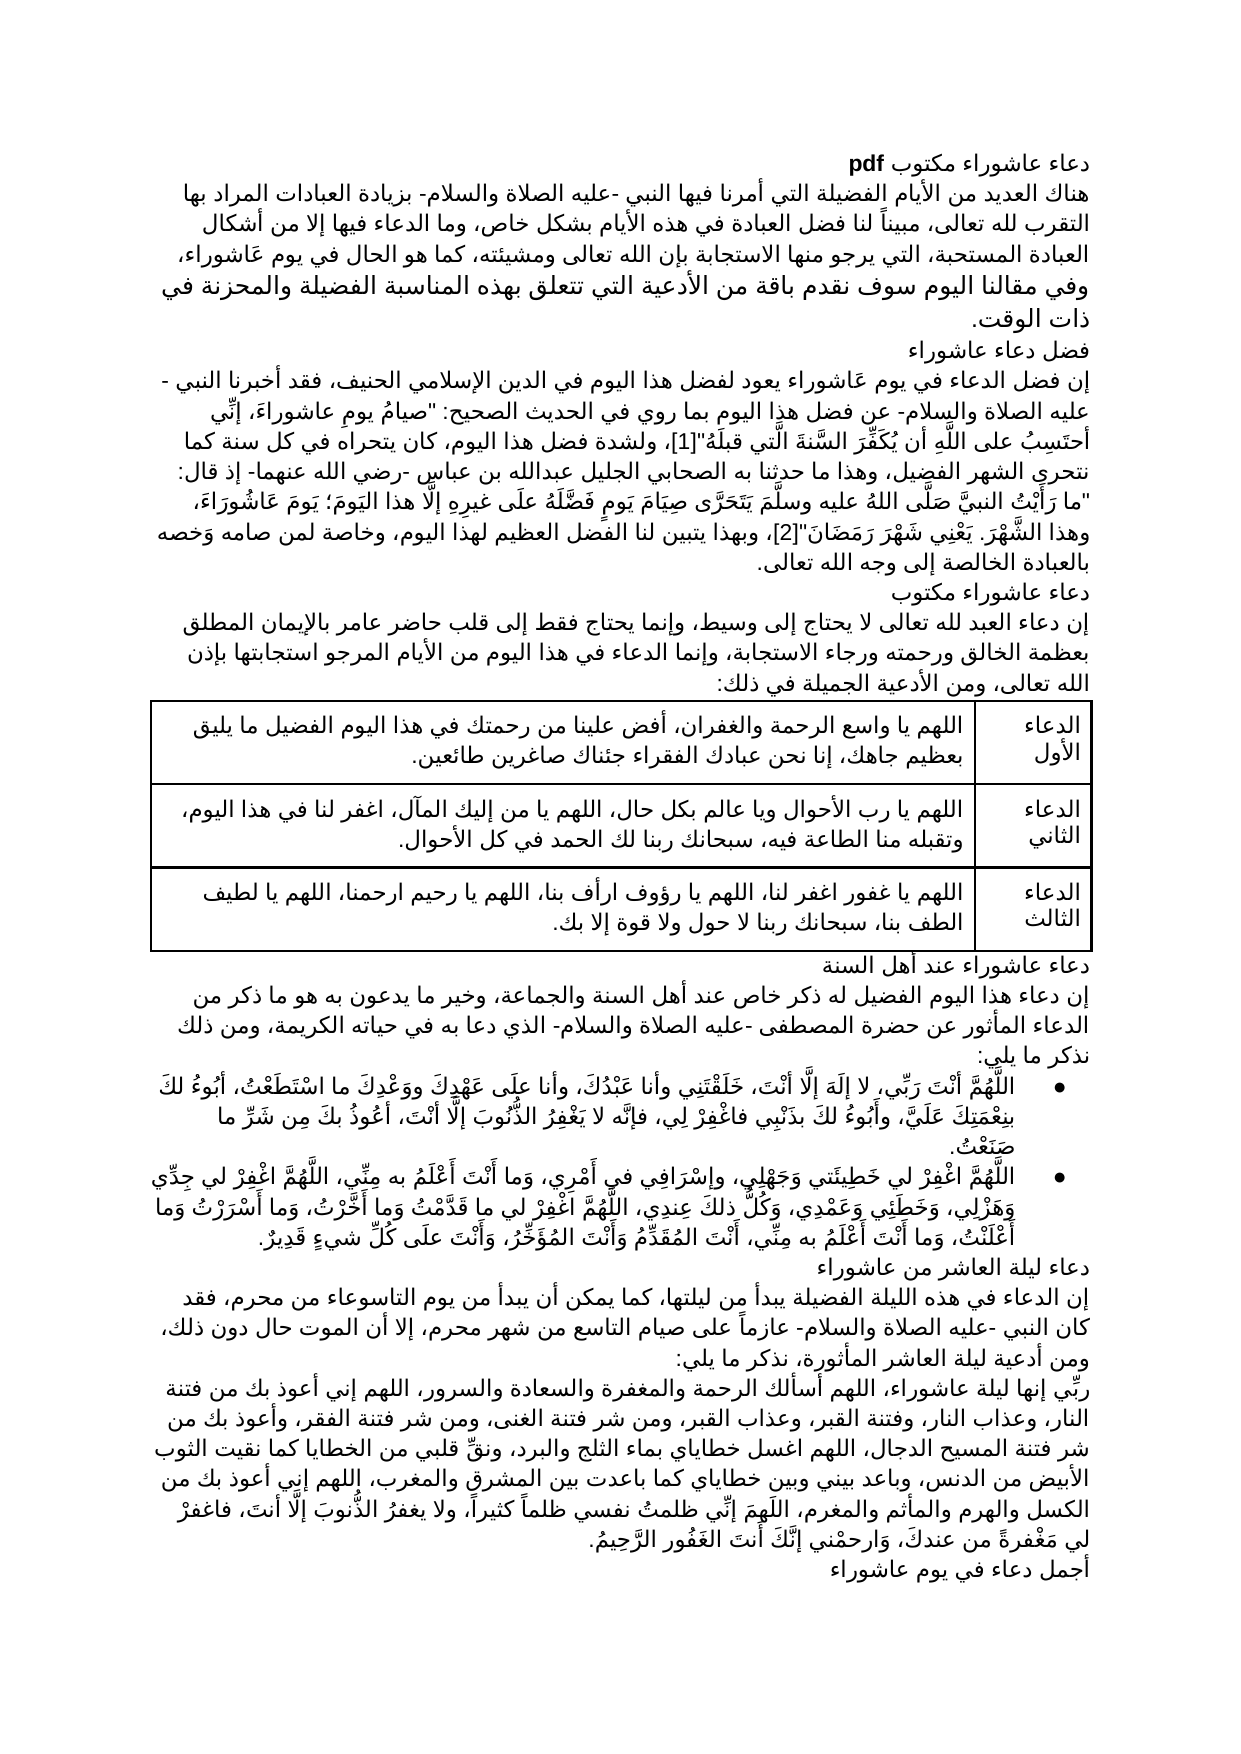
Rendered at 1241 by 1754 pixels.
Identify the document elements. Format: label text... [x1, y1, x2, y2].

text دعاء ليلة العاشر من عاشوراء [150, 1254, 1090, 1280]
text ربِّي إنها ليلة عاشوراء، اللهم أسألك الرحمة والمغفرة والسعادة والسرور، اللهم إني أعوذ بك من فتنة النار، وعذاب النار، وفتنة القبر، وعذاب القبر، ومن شر فتنة الغنى، ومن شر فتنة الفقر، وأعوذ بك من شر فتنة المسيح الدجال، اللهم اغسل خطاياي بماء الثلج والبرد، ونقِّ قلبي من الخطايا كما نقيت الثوب الأبيض من الدنس، وباعد بيني وبين خطاياي كما باعدت بين المشرق والمغرب، اللهم إني أعوذ بك من الكسل والهرم والمأثم والمغرم، اللَهمَ إنِّي ظلمتُ نفسي ظلماً كثيراً، ولا يغفرُ الذُّنوبَ إلَّا أنتَ، فاغفرْ لي مَغْفرةً من عندكَ، وَارحمْني إنَّكَ أَنتَ الغَفُور الرَّحِيمُ. [150, 1375, 1090, 1552]
text هناك العديد من الأيام الفضيلة التي أمرنا فيها النبي -عليه الصلاة والسلام- بزيادة العبادات المراد بها التقرب لله تعالى، مبيناً لنا فضل العبادة في هذه الأيام بشكل خاص، وما الدعاء فيها إلا من أشكال العبادة المستحبة، التي يرجو منها الاستجابة بإن الله تعالى ومشيئته، كما هو الحال في يوم عَاشوراء، وفي مقالنا اليوم سوف نقدم باقة من الأدعية التي تتعلق بهذه المناسبة الفضيلة والمحزنة في ذات الوقت. [150, 180, 1090, 333]
table_cell الدعاء الثاني [976, 785, 1090, 866]
list اللَّهُمَّ اغْفِرْ لي خَطِيئَتي وَجَهْلِي، وإسْرَافِي في أَمْرِي، وَما أَنْتَ أَعْلَمُ به مِنِّي، اللَّهُمَّ اغْفِرْ لي جِدِّي وَهَزْلِي، وَخَطَئِي وَعَمْدِي، وَكُلُّ ذلكَ عِندِي، اللَّهُمَّ اغْفِرْ لي ما قَدَّمْتُ وَما أَخَّرْتُ، وَما أَسْرَرْتُ وَما أَعْلَنْتُ، وَما أَنْتَ أَعْلَمُ به مِنِّي، أَنْتَ المُقَدِّمُ وَأَنْتَ المُؤَخِّرُ، وَأَنْتَ علَى كُلِّ شيءٍ قَدِيرٌ. [150, 1163, 1053, 1250]
text إن دعاء العبد لله تعالى لا يحتاج إلى وسيط، وإنما يحتاج فقط إلى قلب حاضر عامر بالإيمان المطلق بعظمة الخالق ورحمته ورجاء الاستجابة، وإنما الدعاء في هذا اليوم من الأيام المرجو استجابتها بإذن الله تعالى، ومن الأدعية الجميلة في ذلك: [150, 609, 1090, 696]
list اللَّهُمَّ أنْتَ رَبِّي، لا إلَهَ إلَّا أنْتَ، خَلَقْتَنِي وأنا عَبْدُكَ، وأنا علَى عَهْدِكَ ووَعْدِكَ ما اسْتَطَعْتُ، أبُوءُ لكَ بنِعْمَتِكَ عَلَيَّ، وأَبُوءُ لكَ بذَنْبِي فاغْفِرْ لِي، فإنَّه لا يَغْفِرُ الذُّنُوبَ إلَّا أنْتَ، أعُوذُ بكَ مِن شَرِّ ما صَنَعْتُ. [150, 1073, 1053, 1159]
text دعاء عاشوراء مكتوب pdf [150, 150, 1090, 176]
table_header الدعاء الأول [976, 702, 1090, 783]
text فضل دعاء عاشوراء [150, 337, 1090, 364]
table_header اللهم يا واسع الرحمة والغفران، أفض علينا من رحمتك في هذا اليوم الفضيل ما يليق بعظيم جاهك، إنا نحن عبادك الفقراء جئناك صاغرين طائعين. [152, 702, 974, 783]
text إن الدعاء في هذه الليلة الفضيلة يبدأ من ليلتها، كما يمكن أن يبدأ من يوم التاسوعاء من محرم، فقد كان النبي -عليه الصلاة والسلام- عازماً على صيام التاسع من شهر محرم، إلا أن الموت حال دون ذلك، ومن أدعية ليلة العاشر المأثورة، نذكر ما يلي: [150, 1284, 1090, 1371]
table_cell الدعاء الثالث [976, 869, 1090, 950]
table_cell اللهم يا رب الأحوال ويا عالم بكل حال، اللهم يا من إليك المآل، اغفر لنا في هذا اليوم، وتقبله منا الطاعة فيه، سبحانك ربنا لك الحمد في كل الأحوال. [152, 785, 974, 866]
text أجمل دعاء في يوم عاشوراء [150, 1556, 1090, 1582]
text إن دعاء هذا اليوم الفضيل له ذكر خاص عند أهل السنة والجماعة، وخير ما يدعون به هو ما ذكر من الدعاء المأثور عن حضرة المصطفى -عليه الصلاة والسلام- الذي دعا به في حياته الكريمة، ومن ذلك نذكر ما يلي: [150, 982, 1090, 1069]
text دعاء عاشوراء عند أهل السنة [150, 952, 1090, 978]
text دعاء عاشوراء مكتوب [150, 579, 1090, 605]
text إن فضل الدعاء في يوم عَاشوراء يعود لفضل هذا اليوم في الدين الإسلامي الحنيف، فقد أخبرنا النبي -عليه الصلاة والسلام- عن فضل هذا اليوم بما روي في الحديث الصحيح: "صيامُ يومِ عاشوراءَ، إنِّي أحتَسِبُ على اللَّهِ أن يُكَفِّرَ السَّنةَ الَّتي قبلَهُ"[1]، ولشدة فضل هذا اليوم، كان يتحراه في كل سنة كما نتحرى الشهر الفضيل، وهذا ما حدثنا به الصحابي الجليل عبدالله بن عباس -رضي الله عنهما- إذ قال: "ما رَأَيْتُ النبيَّ صَلَّى اللهُ عليه وسلَّمَ يَتَحَرَّى صِيَامَ يَومٍ فَضَّلَهُ علَى غيرِهِ إلَّا هذا اليَومَ؛ يَومَ عَاشُورَاءَ، وهذا الشَّهْرَ. يَعْنِي شَهْرَ رَمَضَانَ"[2]، وبهذا يتبين لنا الفضل العظيم لهذا اليوم، وخاصة لمن صامه وَخصه بالعبادة الخالصة إلى وجه الله تعالى. [150, 367, 1090, 575]
table_cell اللهم يا غفور اغفر لنا، اللهم يا رؤوف ارأف بنا، اللهم يا رحيم ارحمنا، اللهم يا لطيف الطف بنا، سبحانك ربنا لا حول ولا قوة إلا بك. [152, 869, 974, 950]
